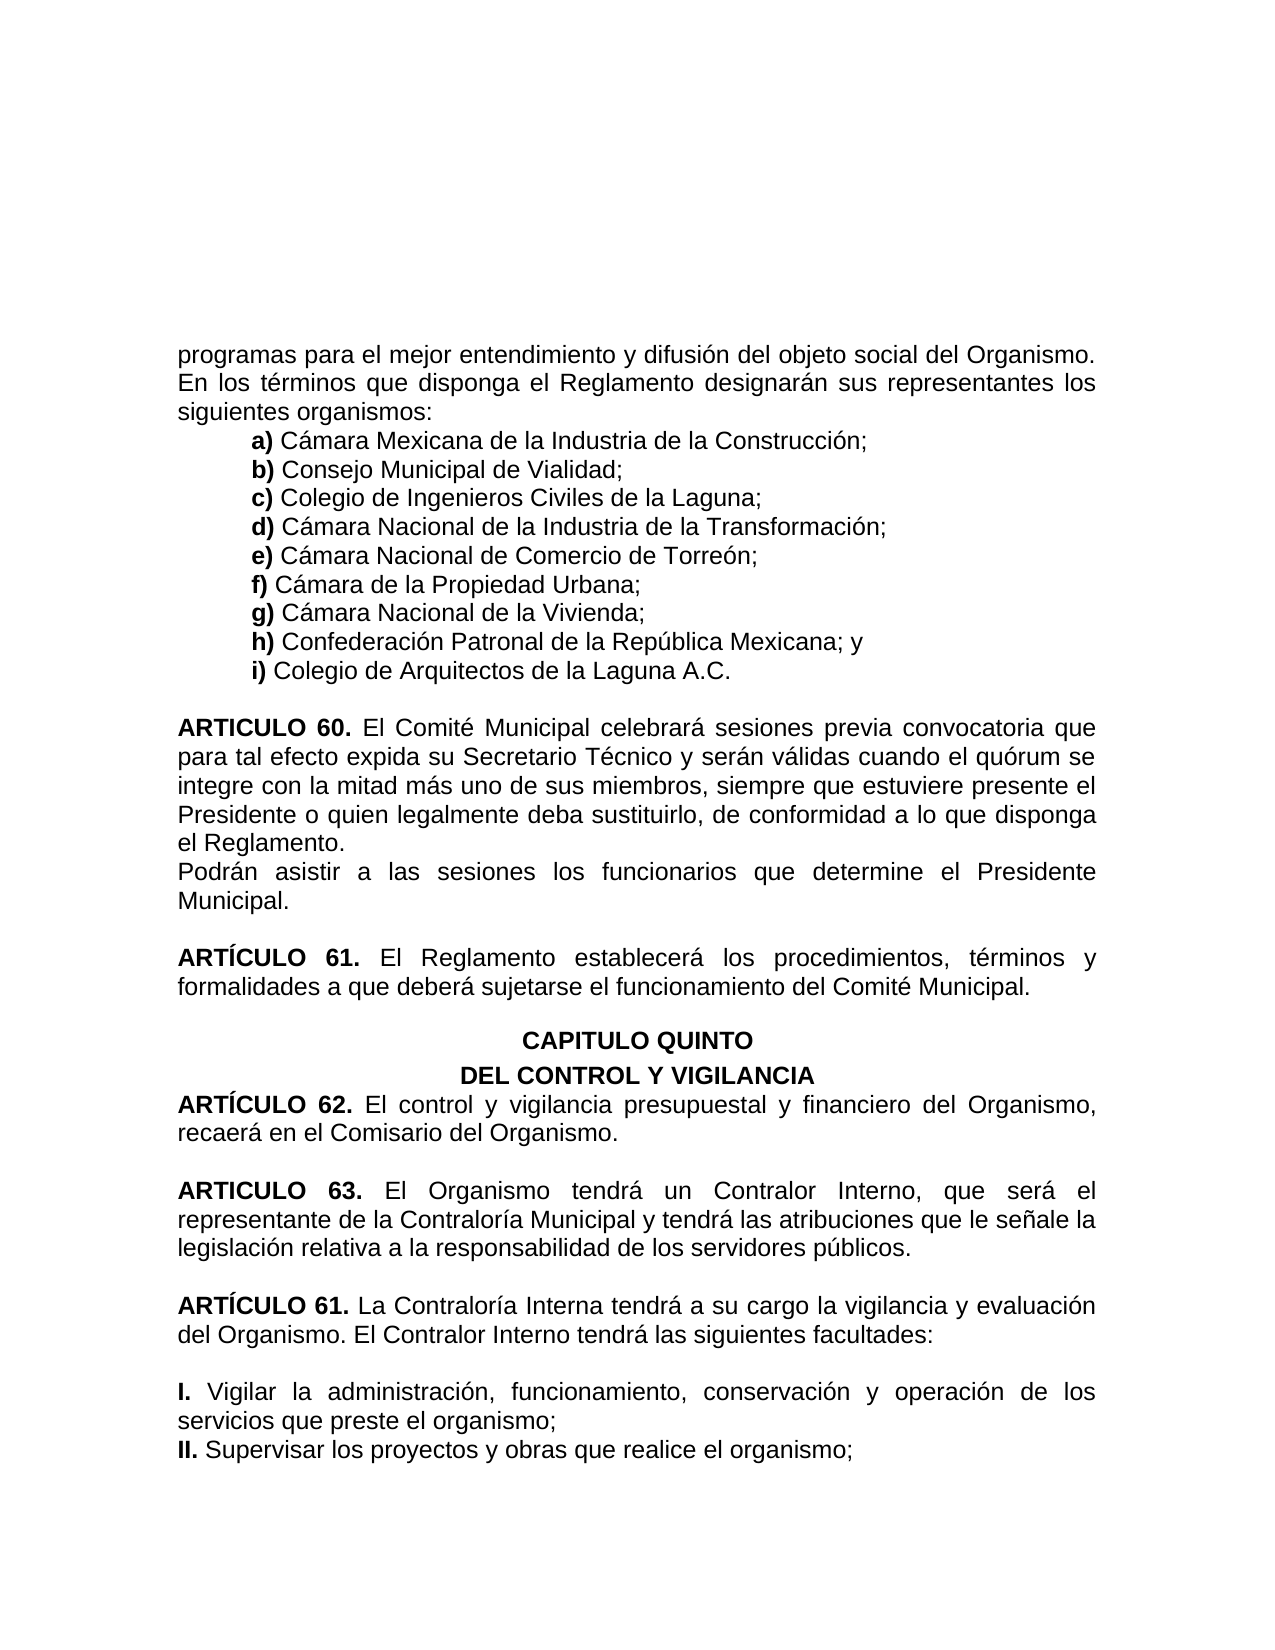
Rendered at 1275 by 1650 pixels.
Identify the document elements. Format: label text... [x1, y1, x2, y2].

text ARTÍCULO 61. El Reglamento establecerá los procedimientos, términos y formalidades a que deberá sujetarse el funcionamiento del Comité Municipal. [177, 943, 1098, 1001]
text d) Cámara Nacional de la Industria de la Transformación; [251, 512, 1098, 541]
text g) Cámara Nacional de la Vivienda; [251, 598, 1098, 627]
text i) Colegio de Arquitectos de la Laguna A.C. [251, 656, 1098, 685]
text ARTÍCULO 61. La Contraloría Interna tendrá a su cargo la vigilancia y evaluación del Organismo. El Contralor Interno tendrá las siguientes facultades: [177, 1291, 1098, 1348]
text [177, 340, 1098, 426]
subtitle CAPITULO QUINTO [177, 1026, 1098, 1055]
text DEL CONTROL Y VIGILANCIA [177, 1061, 1098, 1090]
text II. Supervisar los proyectos y obras que realice el organismo; [177, 1435, 1098, 1463]
text a) Cámara Mexicana de la Industria de la Construcción; [177, 426, 1098, 455]
text b) Consejo Municipal de Vialidad; [177, 455, 1098, 483]
text Podrán asistir a las sesiones los funcionarios que determine el Presidente Municipal. [177, 857, 1098, 915]
text h) Confederación Patronal de la República Mexicana; y [251, 627, 1098, 656]
text ARTICULO 60. El Comité Municipal celebrará sesiones previa convocatoria que para tal efecto expida su Secretario Técnico y serán válidas cuando el quórum se integre con la mitad más uno de sus miembros, siempre que estuviere presente el Presidente o quien legalmente deba sustituirlo, de conformidad a lo que disponga el Reglamento. [177, 713, 1098, 857]
text ARTÍCULO 62. El control y vigilancia presupuestal y financiero del Organismo, recaerá en el Comisario del Organismo. [177, 1090, 1098, 1147]
text I. Vigilar la administración, funcionamiento, conservación y operación de los servicios que preste el organismo; [177, 1377, 1098, 1435]
text ARTICULO 63. El Organismo tendrá un Contralor Interno, que será el representante de la Contraloría Municipal y tendrá las atribuciones que le señale la legislación relativa a la responsabilidad de los servidores públicos. [177, 1176, 1098, 1262]
text e) Cámara Nacional de Comercio de Torreón; [251, 541, 1098, 570]
text c) Colegio de Ingenieros Civiles de la Laguna; [251, 483, 1098, 512]
text f) Cámara de la Propiedad Urbana; [251, 570, 1098, 598]
